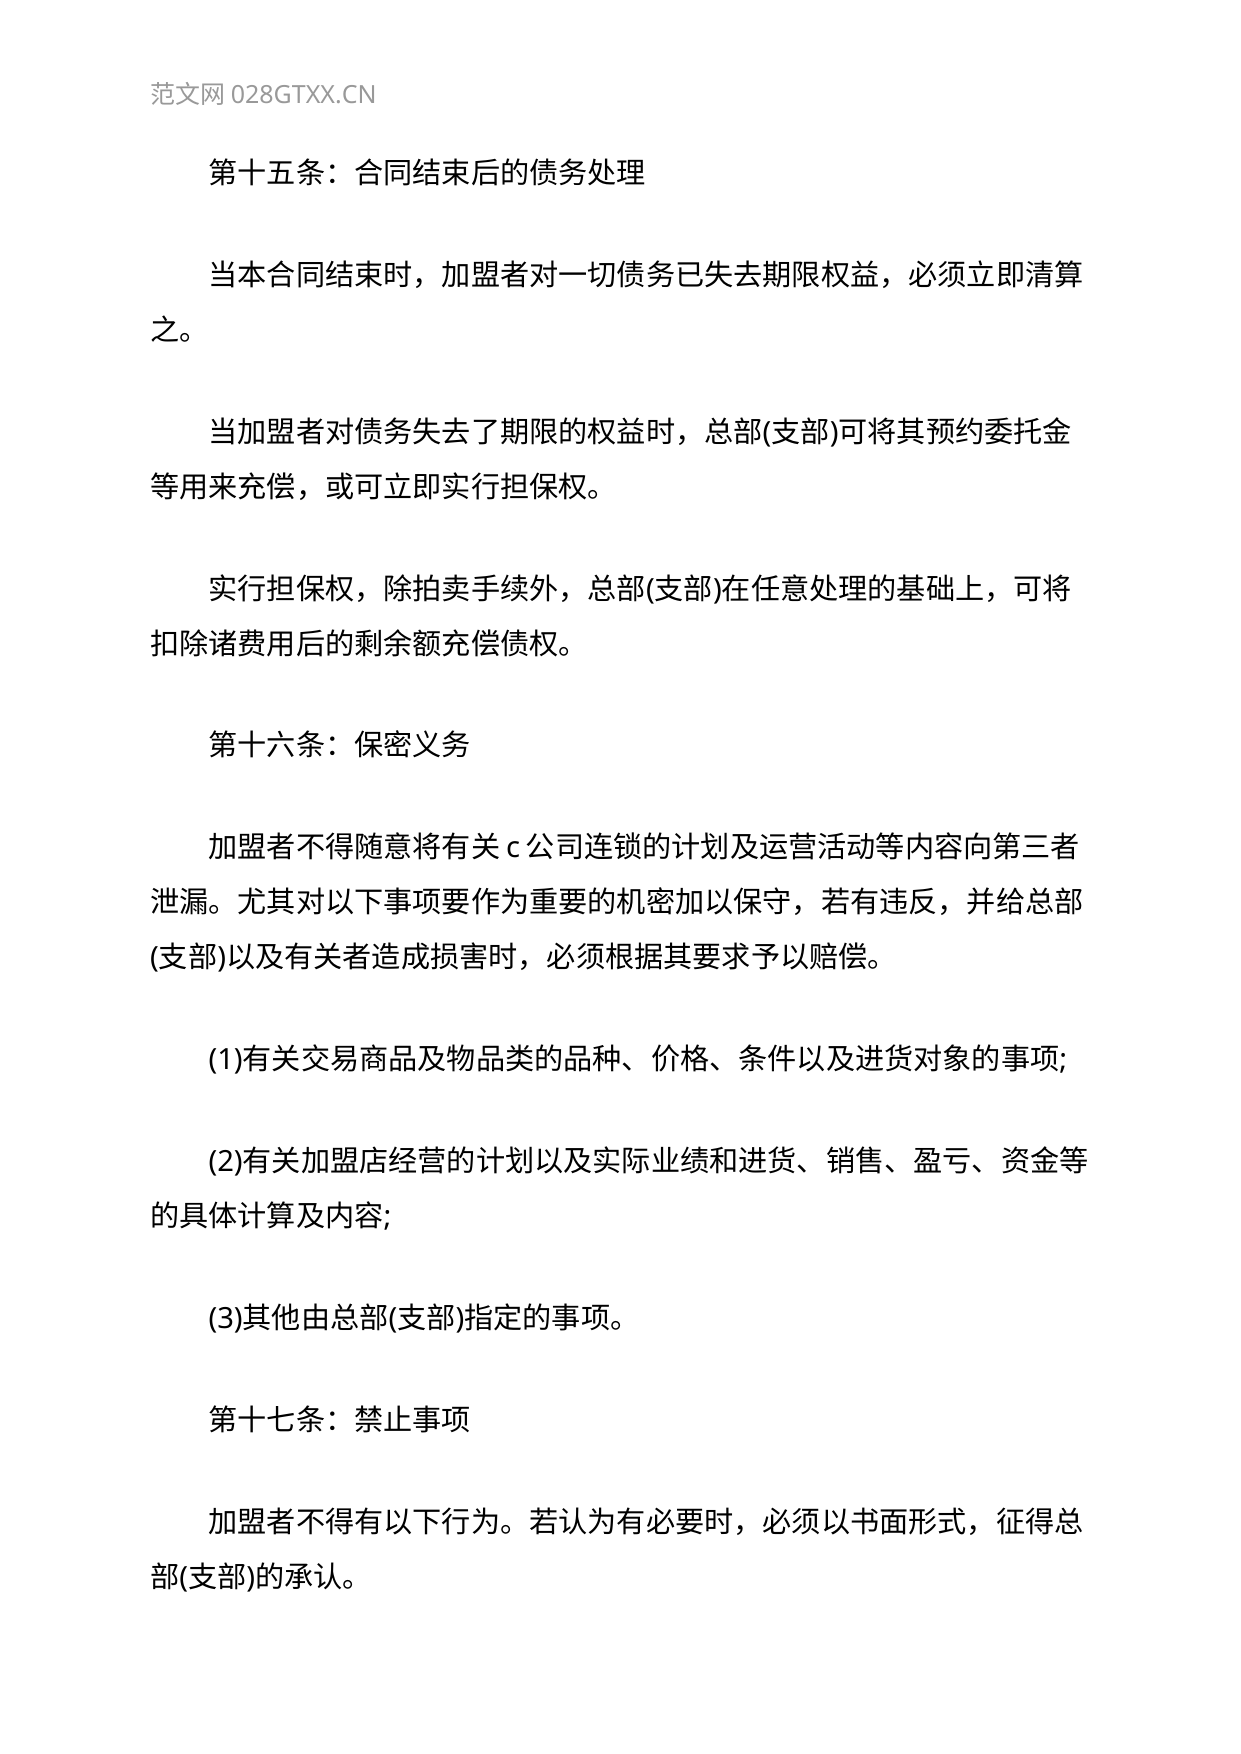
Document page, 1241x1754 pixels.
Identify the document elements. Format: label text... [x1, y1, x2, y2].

text (2)有关加盟店经营的计划以及实际业绩和进货、销售、盈亏、资金等的具体计算及内容; [150, 1138, 1090, 1235]
text 加盟者不得随意将有关c公司连锁的计划及运营活动等内容向第三者泄漏。尤其对以下事项要作为重要的机密加以保守，若有违反，并给总部(支部)以及有关者造成损害时，必须根据其要求予以赔偿。 [150, 824, 1090, 976]
text 第十六条：保密义务 [150, 722, 1090, 764]
text 第十七条：禁止事项 [150, 1397, 1090, 1439]
text 加盟者不得有以下行为。若认为有必要时，必须以书面形式，征得总部(支部)的承认。 [150, 1498, 1090, 1596]
text 当加盟者对债务失去了期限的权益时，总部(支部)可将其预约委托金等用来充偿，或可立即实行担保权。 [150, 408, 1090, 506]
text 实行担保权，除拍卖手续外，总部(支部)在任意处理的基础上，可将扣除诸费用后的剩余额充偿债权。 [150, 565, 1090, 662]
text (3)其他由总部(支部)指定的事项。 [150, 1294, 1090, 1337]
text 当本合同结束时，加盟者对一切债务已失去期限权益，必须立即清算之。 [150, 252, 1090, 349]
text 第十五条：合同结束后的债务处理 [150, 150, 1090, 192]
text (1)有关交易商品及物品类的品种、价格、条件以及进货对象的事项; [150, 1036, 1090, 1078]
